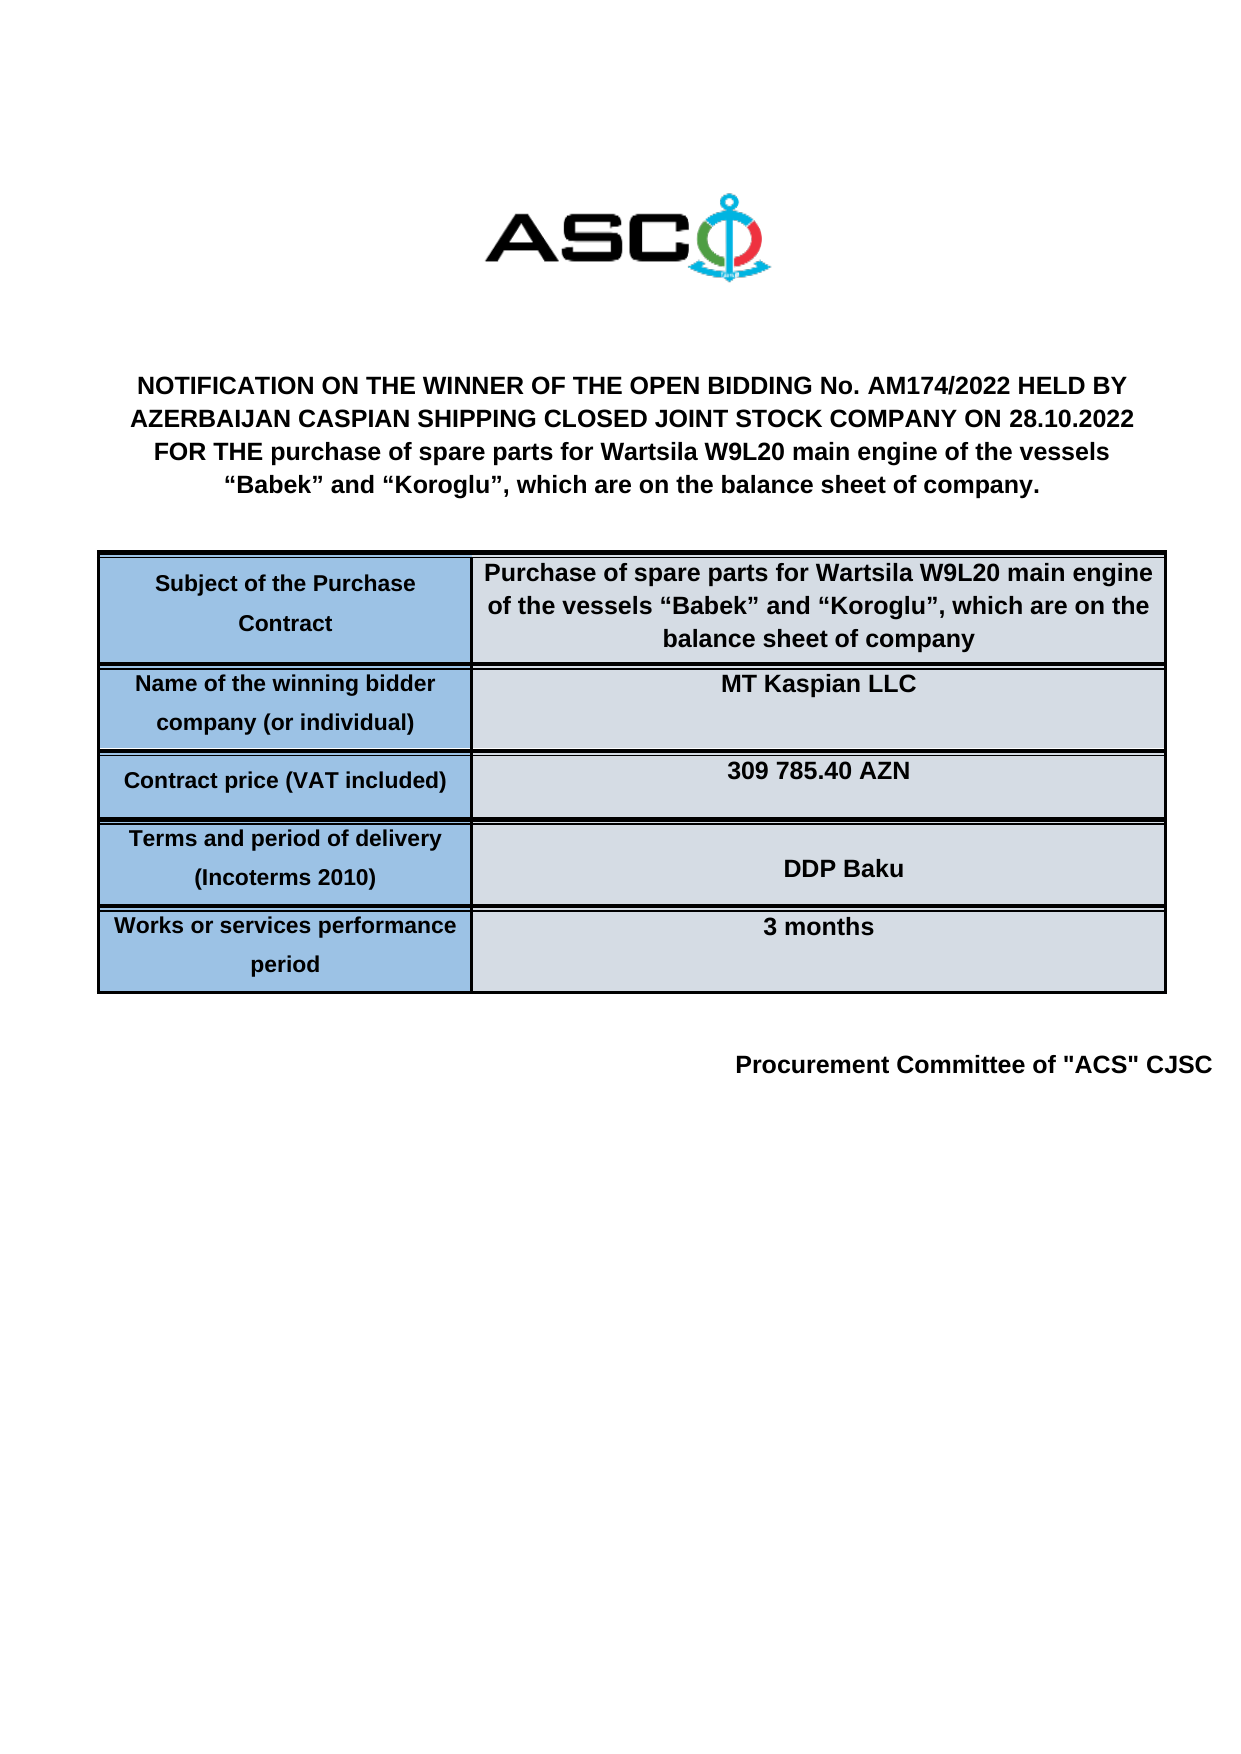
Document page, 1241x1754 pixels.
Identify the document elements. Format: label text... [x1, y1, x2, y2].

table_cell 309 785.40 AZN [473, 756, 1164, 817]
text NOTIFICATION ON THE WINNER OF THE OPEN BIDDING No. AM174/2022 HELD BY AZERBAIJAN CASPIAN SHIPPING CLOSED JOINT STOCK COMPANY ON 28.10.2022 FOR THE purchase of spare parts for Wartsila W9L20 main engine of the vessels “Babek” and “Koroglu”, which are on the balance sheet of company. [112, 371, 1152, 499]
table_cell MT Kaspian LLC [473, 670, 1164, 748]
table_header Purchase of spare parts for Wartsila W9L20 main engine of the vessels “Babek” and “Koroglu”, which are on the balance sheet of company [473, 558, 1164, 662]
table_header Subject of the Purchase Contract [100, 558, 470, 662]
table_cell 3 months [473, 912, 1164, 991]
table_cell Works or services performance period [100, 912, 470, 991]
picture [421, 118, 835, 358]
table_cell Name of the winning bidder company (or individual) [100, 670, 470, 748]
table_cell Contract price (VAT included) [100, 756, 470, 817]
table_cell Terms and period of delivery (Incoterms 2010) [100, 825, 470, 904]
text Procurement Committee of "ACS" CJSC [112, 1050, 1213, 1079]
table_cell DDP Baku [473, 825, 1164, 904]
